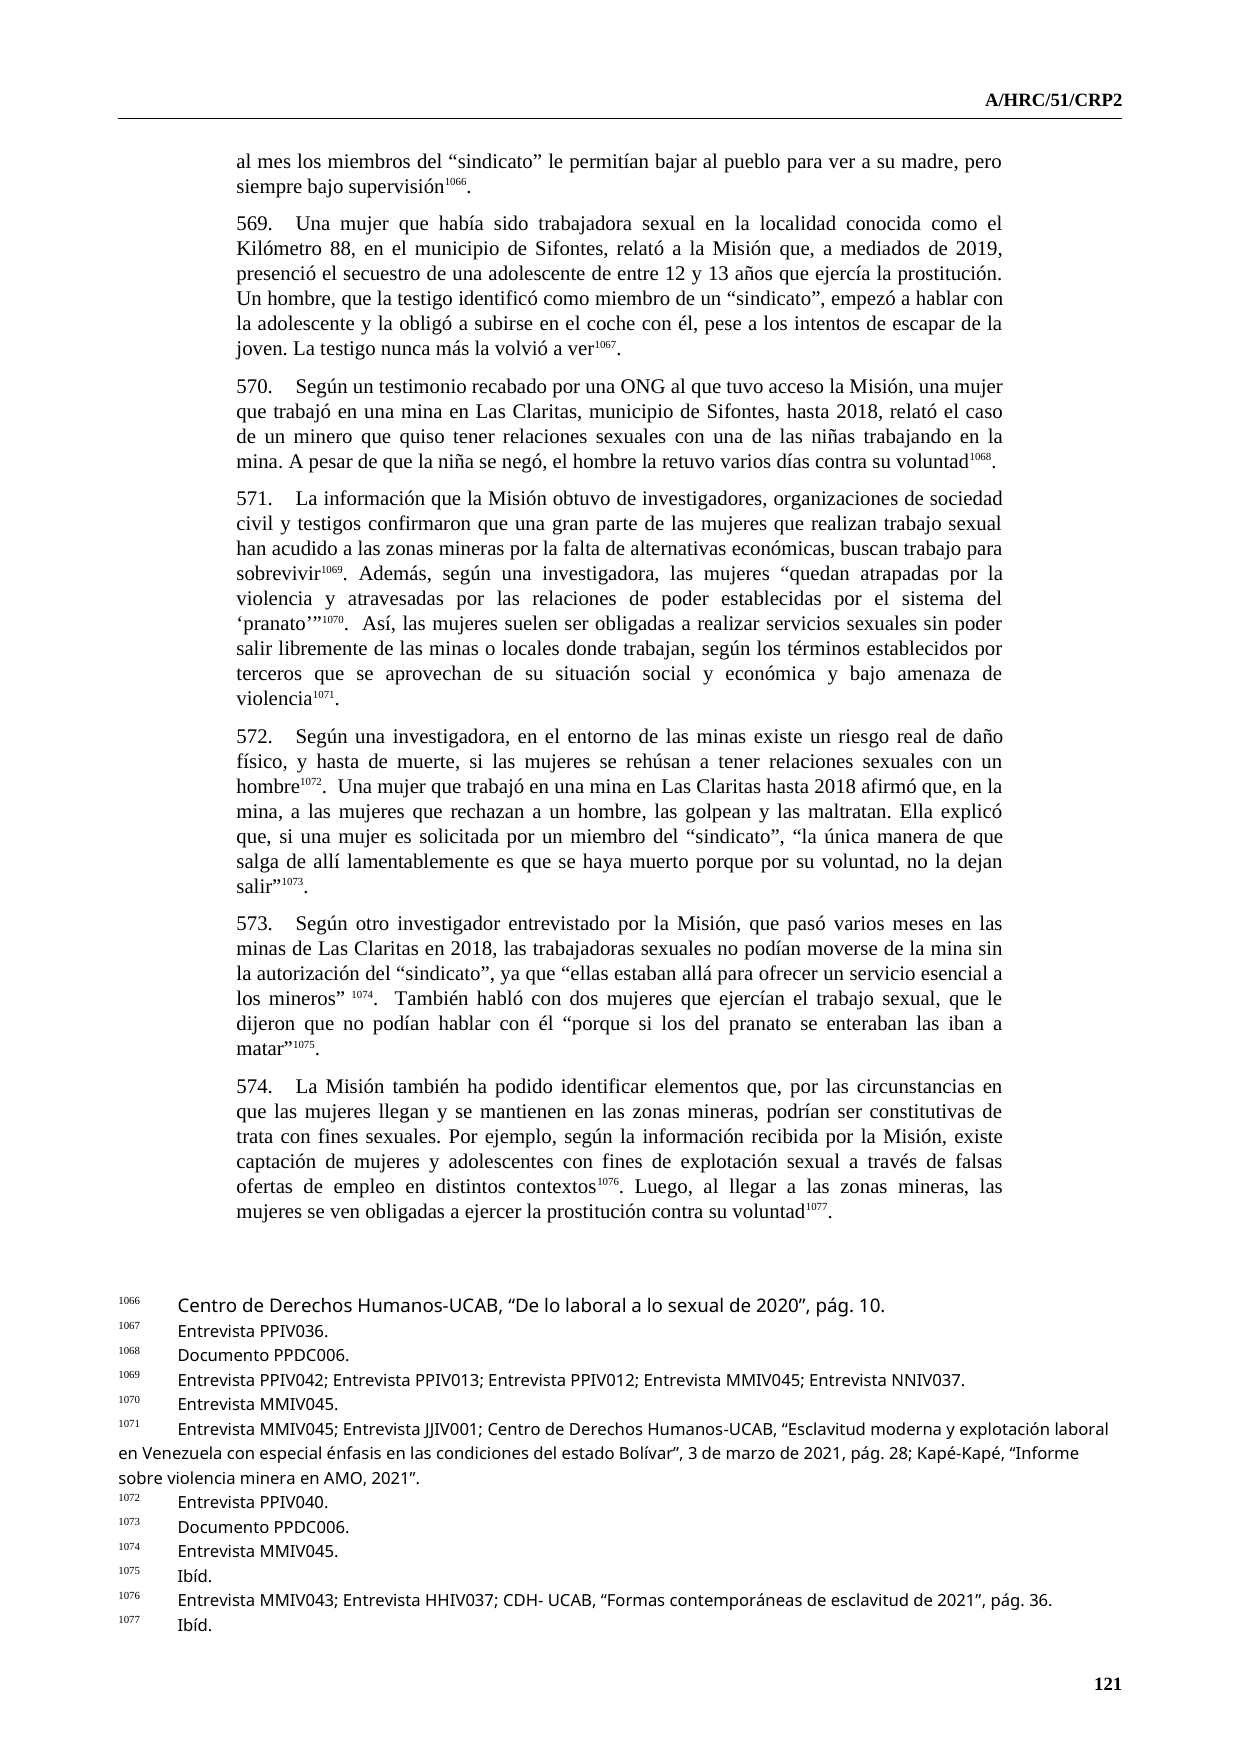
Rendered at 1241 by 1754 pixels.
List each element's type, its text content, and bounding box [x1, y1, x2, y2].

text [236, 148, 1004, 198]
text 570. Según un testimonio recabado por una ONG al que tuvo acceso la Misión, una mujer que trabajó en una mina en Las Claritas, municipio de Sifontes, hasta 2018, relató el caso de un minero que quiso tener relaciones sexuales con una de las niñas trabajando en la mina. A pesar de que la niña se negó, el hombre la retuvo varios días contra su voluntad. [236, 373, 1004, 473]
text 571. La información que la Misión obtuvo de investigadores, organizaciones de sociedad civil y testigos confirmaron que una gran parte de las mujeres que realizan trabajo sexual han acudido a las zonas mineras por la falta de alternativas económicas, buscan trabajo para sobrevivir. Además, según una investigadora, las mujeres “quedan atrapadas por la violencia y atravesadas por las relaciones de poder establecidas por el sistema del ‘pranato’”. Así, las mujeres suelen ser obligadas a realizar servicios sexuales sin poder salir libremente de las minas o locales donde trabajan, según los términos establecidos por terceros que se aprovechan de su situación social y económica y bajo amenaza de violencia. [236, 485, 1004, 710]
text 569. Una mujer que había sido trabajadora sexual en la localidad conocida como el Kilómetro 88, en el municipio de Sifontes, relató a la Misión que, a mediados de 2019, presenció el secuestro de una adolescente de entre 12 y 13 años que ejercía la prostitución. Un hombre, que la testigo identificó como miembro de un “sindicato”, empezó a hablar con la adolescente y la obligó a subirse en el coche con él, pese a los intentos de escapar de la joven. La testigo nunca más la volvió a ver. [236, 210, 1004, 360]
text 574. La Misión también ha podido identificar elementos que, por las circunstancias en que las mujeres llegan y se mantienen en las zonas mineras, podrían ser constitutivas de trata con fines sexuales. Por ejemplo, según la información recibida por la Misión, existe captación de mujeres y adolescentes con fines de explotación sexual a través de falsas ofertas de empleo en distintos contextos. Luego, al llegar a las zonas mineras, las mujeres se ven obligadas a ejercer la prostitución contra su voluntad. [236, 1073, 1004, 1223]
text 572. Según una investigadora, en el entorno de las minas existe un riesgo real de daño físico, y hasta de muerte, si las mujeres se rehúsan a tener relaciones sexuales con un hombre. Una mujer que trabajó en una mina en Las Claritas hasta 2018 afirmó que, en la mina, a las mujeres que rechazan a un hombre, las golpean y las maltratan. Ella explicó que, si una mujer es solicitada por un miembro del “sindicato”, “la única manera de que salga de allí lamentablemente es que se haya muerto porque por su voluntad, no la dejan salir”. [236, 723, 1004, 898]
text 573. Según otro investigador entrevistado por la Misión, que pasó varios meses en las minas de Las Claritas en 2018, las trabajadoras sexuales no podían moverse de la mina sin la autorización del “sindicato”, ya que “ellas estaban allá para ofrecer un servicio esencial a los mineros” . También habló con dos mujeres que ejercían el trabajo sexual, que le dijeron que no podían hablar con él “porque si los del pranato se enteraban las iban a matar”. [236, 910, 1004, 1060]
